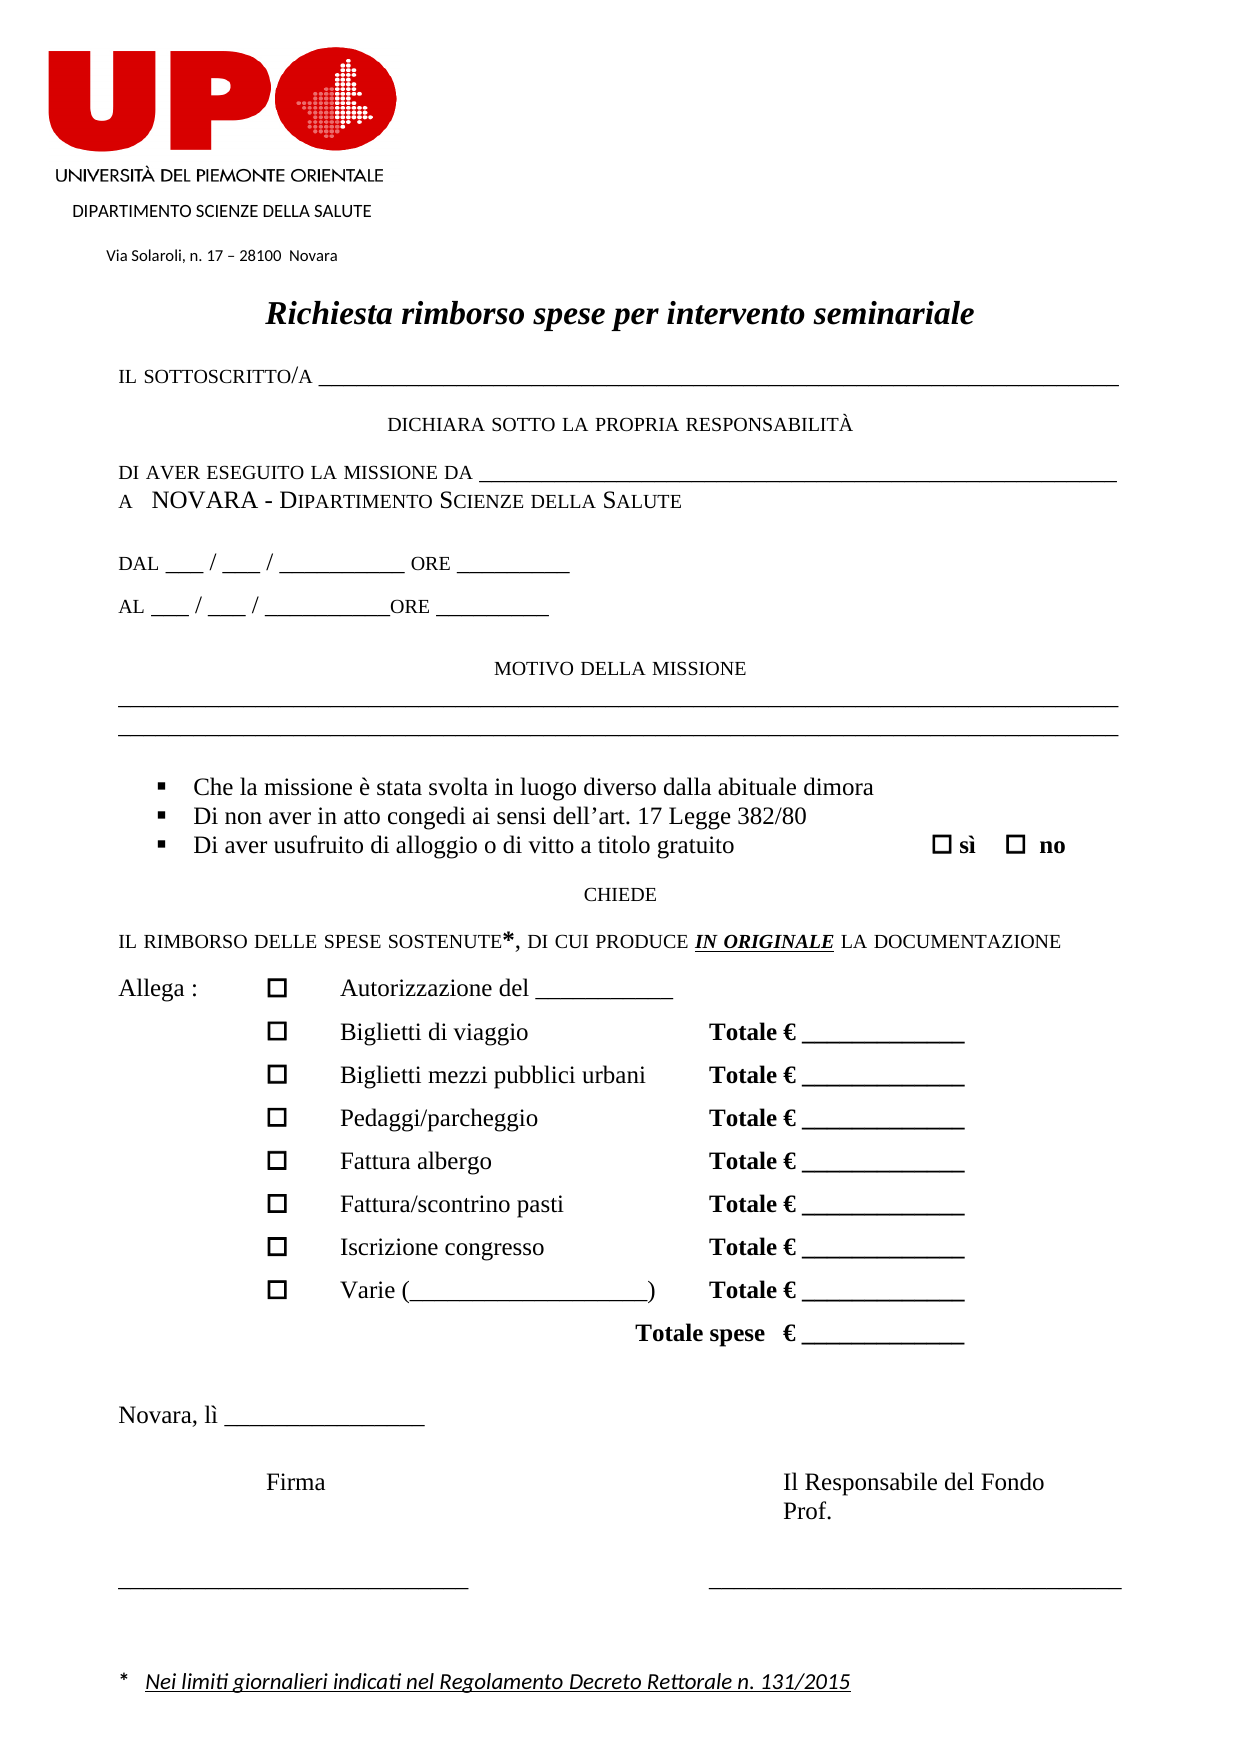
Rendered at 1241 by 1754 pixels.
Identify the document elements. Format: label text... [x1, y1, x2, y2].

text il rimborso delle spese sostenute*, di cui produce in originale la documentazione [118, 926, 1122, 954]
text ________________________________________________________________________________ [118, 681, 1122, 710]
text al ___ / ___ / __________ore _________ [118, 590, 1122, 619]
text Allega : Autorizzazione del ___________ [118, 973, 1122, 1002]
text Biglietti mezzi pubblici urbani Totale € _____________ [137, 1060, 1122, 1088]
text ____________________________ _________________________________ [118, 1563, 1122, 1592]
text ________________________________________________________________________________ [118, 710, 1122, 739]
text Firma Il Responsabile del Fondo [118, 1467, 1122, 1496]
text Iscrizione congresso Totale € _____________ [137, 1232, 1122, 1261]
picture [48, 42, 402, 182]
text dichiara sotto la propria responsabilità [118, 408, 1122, 437]
text Fattura/scontrino pasti Totale € _____________ [137, 1189, 1122, 1218]
text dal ___ / ___ / __________ ore _________ [118, 547, 1122, 576]
text Novara, lì ________________ [118, 1400, 1122, 1429]
list Di aver usufruito di alloggio o di vitto a titolo gratuito sì no [156, 830, 1122, 858]
list Che la missione è stata svolta in luogo diverso dalla abituale dimora [156, 772, 1122, 801]
text motivo della missione [118, 652, 1122, 681]
text Varie (___________________) Totale € _____________ [137, 1275, 1122, 1304]
text Pedaggi/parcheggio Totale € _____________ [211, 1103, 1122, 1132]
text Fattura albergo Totale € _____________ [211, 1146, 1122, 1175]
text Totale spese € _____________ [137, 1318, 1122, 1347]
text Richiesta rimborso spese per intervento seminariale [118, 293, 1122, 331]
text a NOVARA - Dipartimento Scienze della Salute [118, 485, 1122, 513]
text il sottoscritto/a ________________________________________________________________ [118, 360, 1122, 389]
list Di non aver in atto congedi ai sensi dell’art. 17 Legge 382/80 [156, 801, 1122, 830]
text Biglietti di viaggio Totale € _____________ [137, 1017, 1122, 1045]
text di aver eseguito la missione da ___________________________________________________ [118, 456, 1122, 485]
text chiede [118, 878, 1122, 906]
text Prof. [709, 1496, 1122, 1524]
